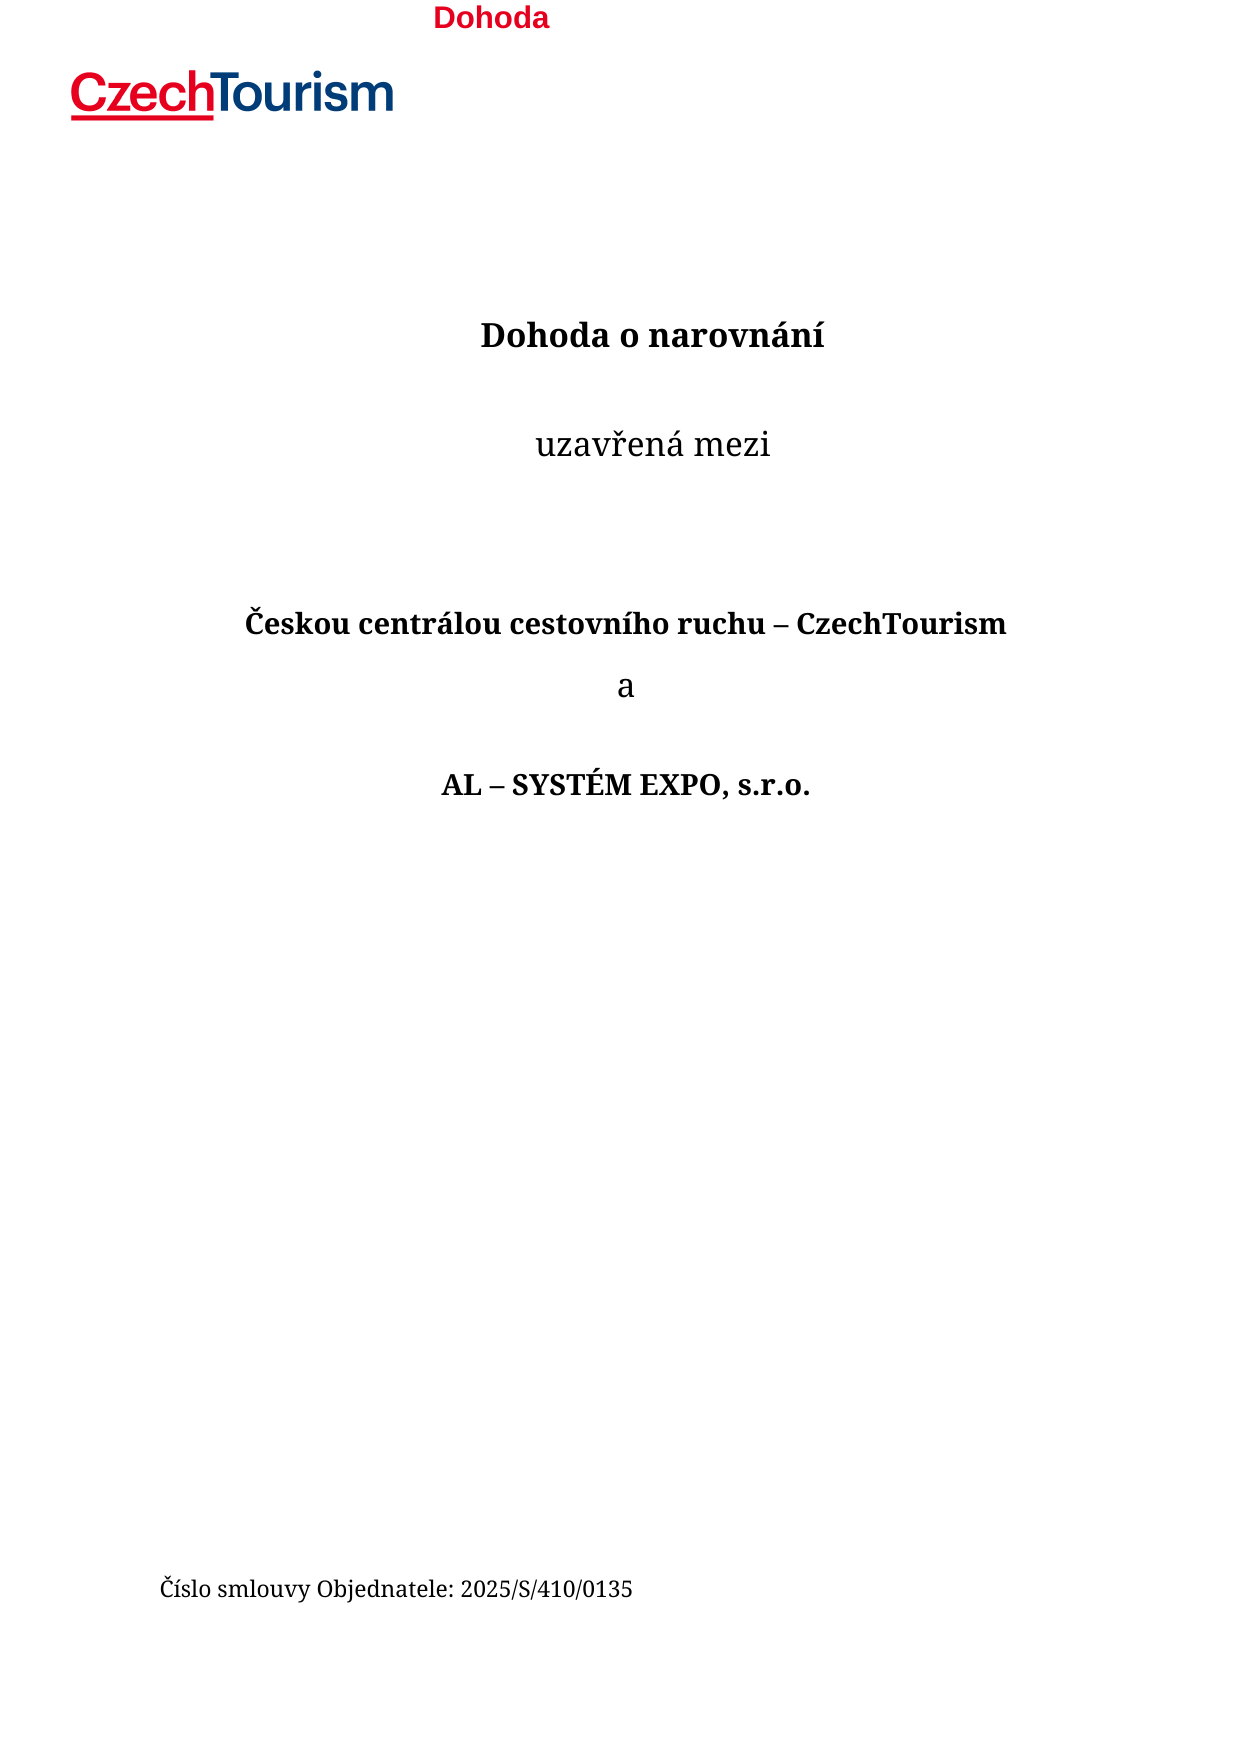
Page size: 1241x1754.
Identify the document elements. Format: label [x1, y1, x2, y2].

picture [461, 14, 467, 25]
picture [0, 0, 467, 195]
